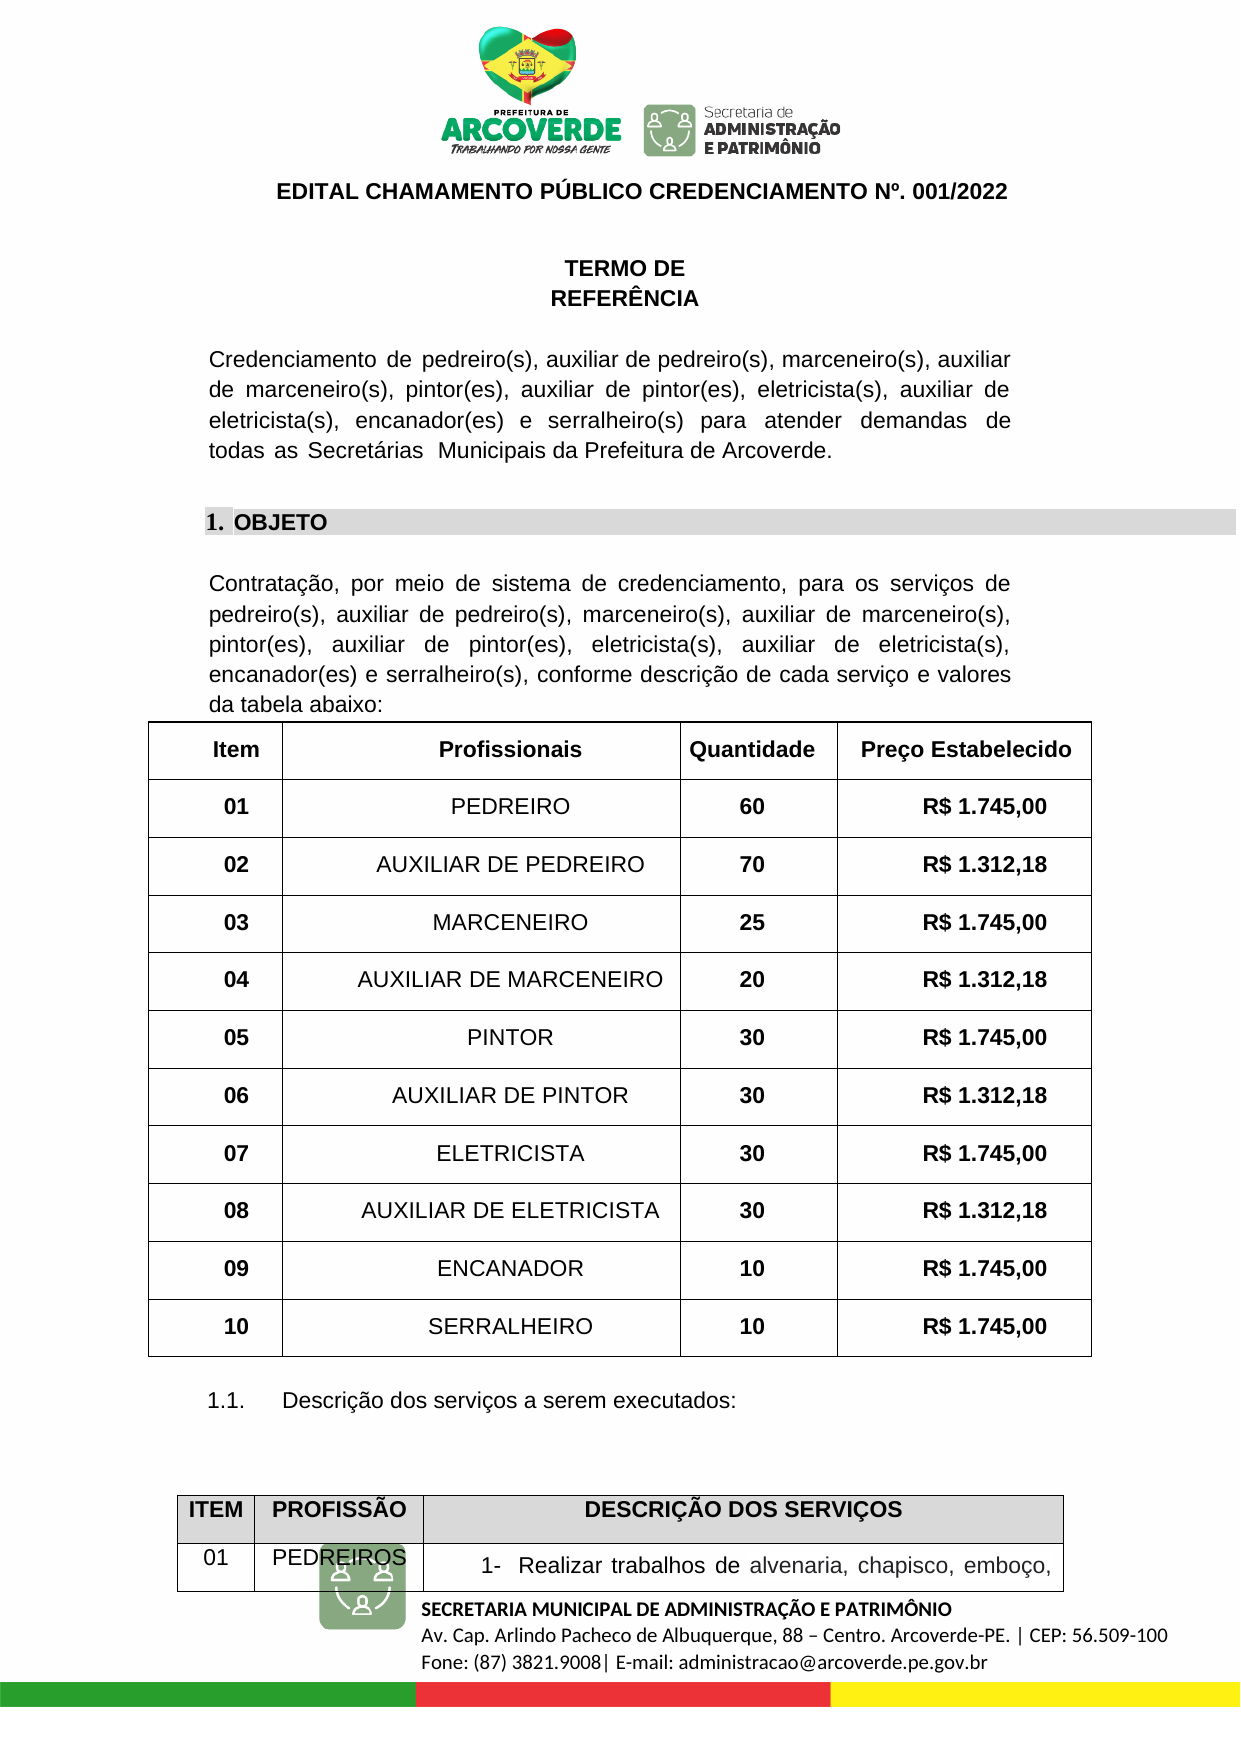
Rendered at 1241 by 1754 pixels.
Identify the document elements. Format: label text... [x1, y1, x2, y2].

table_cell 10 [681, 1300, 837, 1356]
table_header Profissionais [283, 723, 680, 779]
table_cell R$ 1.312,18 [838, 1184, 1091, 1241]
table_header DESCRIÇÃO DOS SERVIÇOS [424, 1496, 1063, 1543]
table_cell R$ 1.312,18 [838, 953, 1091, 1010]
table_cell 04 [149, 953, 282, 1010]
table_cell 06 [149, 1069, 282, 1125]
table_cell R$ 1.745,00 [838, 896, 1091, 952]
table_cell 70 [681, 838, 837, 894]
table_cell 10 [149, 1300, 282, 1356]
table_cell SERRALHEIRO [283, 1300, 680, 1356]
text Credenciamento de pedreiro(s), auxiliar de pedreiro(s), marceneiro(s), auxiliar de marceneiro(s), pintor(es), auxiliar de pintor(es), eletricista(s), auxiliar de eletricista(s), encanador(es) e serralheiro(s) para atender demandas de todas as Secretárias Municipais da Prefeitura de Arcoverde. [208, 346, 1011, 463]
table_cell AUXILIAR DE PINTOR [283, 1069, 680, 1125]
table_cell 30 [681, 1069, 837, 1125]
table_cell 03 [149, 896, 282, 952]
table_cell R$ 1.745,00 [838, 1011, 1091, 1068]
table_cell 01 [149, 780, 282, 837]
table_header Item [149, 723, 282, 779]
table_cell 60 [681, 780, 837, 837]
table_cell ENCANADOR [283, 1242, 680, 1298]
table_cell 05 [149, 1011, 282, 1068]
table_header PROFISSÃO [255, 1496, 423, 1543]
table_header Quantidade [681, 723, 837, 779]
list Descrição dos serviços a serem executados: [207, 1387, 1063, 1414]
text Contratação, por meio de sistema de credenciamento, para os serviços de pedreiro(s), auxiliar de pedreiro(s), marceneiro(s), auxiliar de marceneiro(s), pintor(es), auxiliar de pintor(es), eletricista(s), auxiliar de eletricista(s), encanador(es) e serralheiro(s), conforme descrição de cada serviço e valores da tabela abaixo: [208, 570, 1011, 717]
table_cell PINTOR [283, 1011, 680, 1068]
text EDITAL CHAMAMENTO PÚBLICO CREDENCIAMENTO Nº. 001/2022 [222, 178, 1062, 204]
table_cell AUXILIAR DE MARCENEIRO [283, 953, 680, 1010]
table_header ITEM [178, 1496, 254, 1543]
table_cell 25 [681, 896, 837, 952]
table_cell R$ 1.312,18 [838, 838, 1091, 894]
table_cell R$ 1.745,00 [838, 1126, 1091, 1183]
table_cell 02 [149, 838, 282, 894]
table_cell 20 [681, 953, 837, 1010]
table_cell 08 [149, 1184, 282, 1241]
table_cell R$ 1.745,00 [838, 1242, 1091, 1298]
table_cell AUXILIAR DE ELETRICISTA [283, 1184, 680, 1241]
table_cell R$ 1.745,00 [838, 1300, 1091, 1356]
table_cell R$ 1.745,00 [838, 780, 1091, 837]
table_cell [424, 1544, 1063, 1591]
table_cell 30 [681, 1126, 837, 1183]
table_cell 10 [681, 1242, 837, 1298]
table_cell PEDREIRO [283, 780, 680, 837]
table_cell PEDREIROS [255, 1544, 423, 1591]
table_cell 30 [681, 1011, 837, 1068]
table_header Preço Estabelecido [838, 723, 1091, 779]
table_cell 07 [149, 1126, 282, 1183]
table_cell ELETRICISTA [283, 1126, 680, 1183]
table_cell R$ 1.312,18 [838, 1069, 1091, 1125]
table_cell 09 [149, 1242, 282, 1298]
table_cell AUXILIAR DE PEDREIRO [283, 838, 680, 894]
table_cell 30 [681, 1184, 837, 1241]
subtitle TERMO DE REFERÊNCIA [487, 255, 762, 312]
table_cell MARCENEIRO [283, 896, 680, 952]
picture [0, 0, 1241, 1707]
table_cell 01 [178, 1544, 254, 1591]
